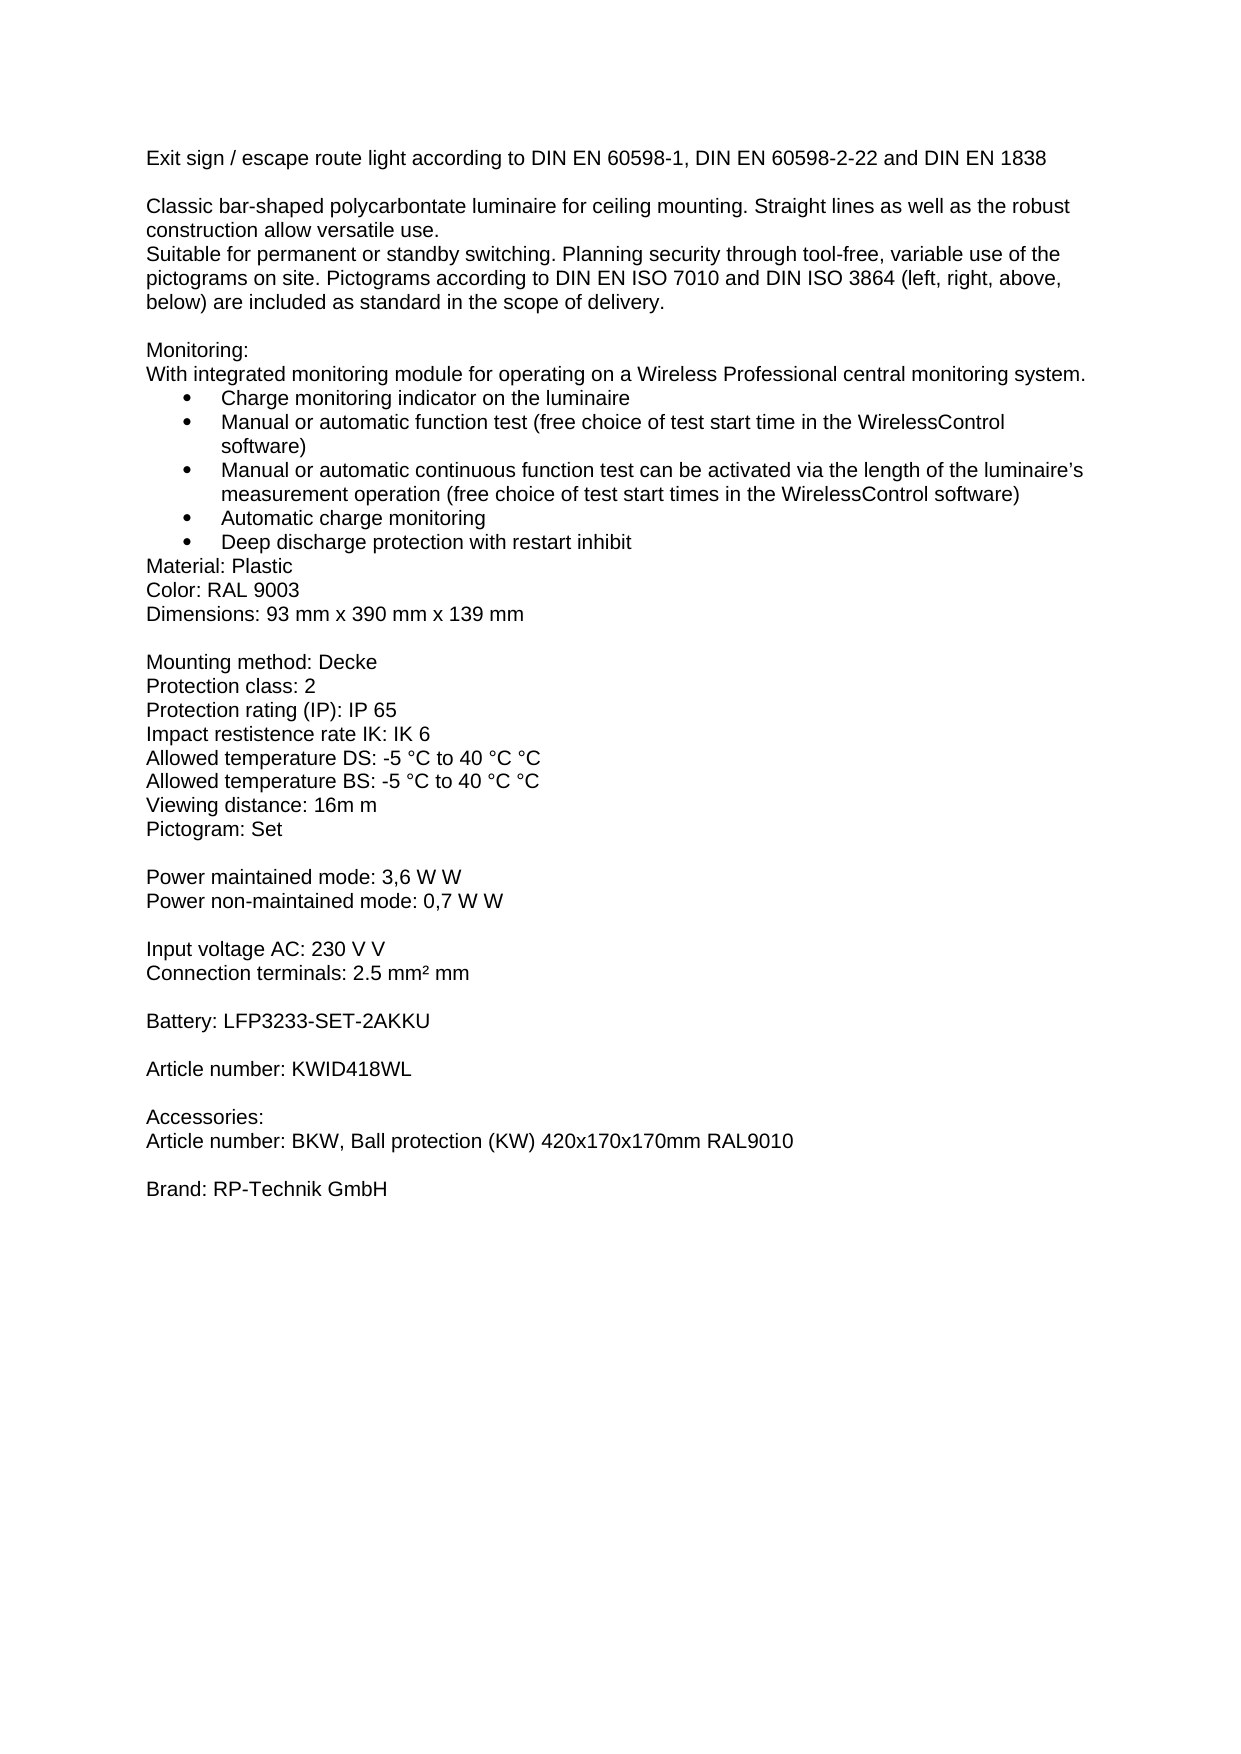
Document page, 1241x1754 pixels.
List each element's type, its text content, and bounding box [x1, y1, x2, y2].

list Automatic charge monitoring [183, 506, 1094, 529]
text Dimensions: 93 mm x 390 mm x 139 mm [146, 602, 1094, 626]
text Power maintained mode: 3,6 W W [146, 865, 1094, 889]
text Protection rating (IP): IP 65 [146, 697, 1094, 721]
list Deep discharge protection with restart inhibit [183, 529, 1094, 554]
list Charge monitoring indicator on the luminaire [183, 385, 1094, 409]
text Input voltage AC: 230 V V [146, 937, 1094, 961]
text Monitoring: [146, 337, 1094, 361]
text Pictogram: Set [146, 817, 1094, 841]
text Power non-maintained mode: 0,7 W W [146, 889, 1094, 913]
list Manual or automatic continuous function test can be activated via the length of the luminaire’s measurement operation (free choice of test start times in the WirelessControl software) [183, 457, 1094, 506]
text Protection class: 2 [146, 673, 1094, 697]
text Accessories: [146, 1105, 1094, 1129]
text Article number: BKW, Ball protection (KW) 420x170x170mm RAL9010 [146, 1129, 1094, 1153]
list Manual or automatic function test (free choice of test start time in the WirelessControl software) [183, 409, 1094, 457]
text Connection terminals: 2.5 mm² mm [146, 961, 1094, 985]
text Viewing distance: 16m m [146, 793, 1094, 817]
text Color: RAL 9003 [146, 578, 1094, 602]
text Allowed temperature BS: -5 °C to 40 °C °C [146, 769, 1094, 793]
text With integrated monitoring module for operating on a Wireless Professional central monitoring system. [146, 361, 1094, 385]
text Exit sign / escape route light according to DIN EN 60598-1, DIN EN 60598-2-22 and DIN EN 1838Classic bar-shaped polycarbontate luminaire for ceiling mounting. Straight lines as well as the robust construction allow versatile use.Suitable for permanent or standby switching. Planning security through tool-free, variable use of the pictograms on site. Pictograms according to DIN EN ISO 7010 and DIN ISO 3864 (left, right, above, below) are included as standard in the scope of delivery. [146, 146, 1094, 313]
text Article number: KWID418WL [146, 1057, 1094, 1081]
text Brand: RP-Technik GmbH [146, 1177, 1094, 1201]
text Mounting method: Decke [146, 649, 1094, 673]
text Material: Plastic [146, 554, 1094, 578]
text Battery: LFP3233-SET-2AKKU [146, 1009, 1094, 1033]
text Allowed temperature DS: -5 °C to 40 °C °C [146, 745, 1094, 769]
text Impact restistence rate IK: IK 6 [146, 721, 1094, 745]
